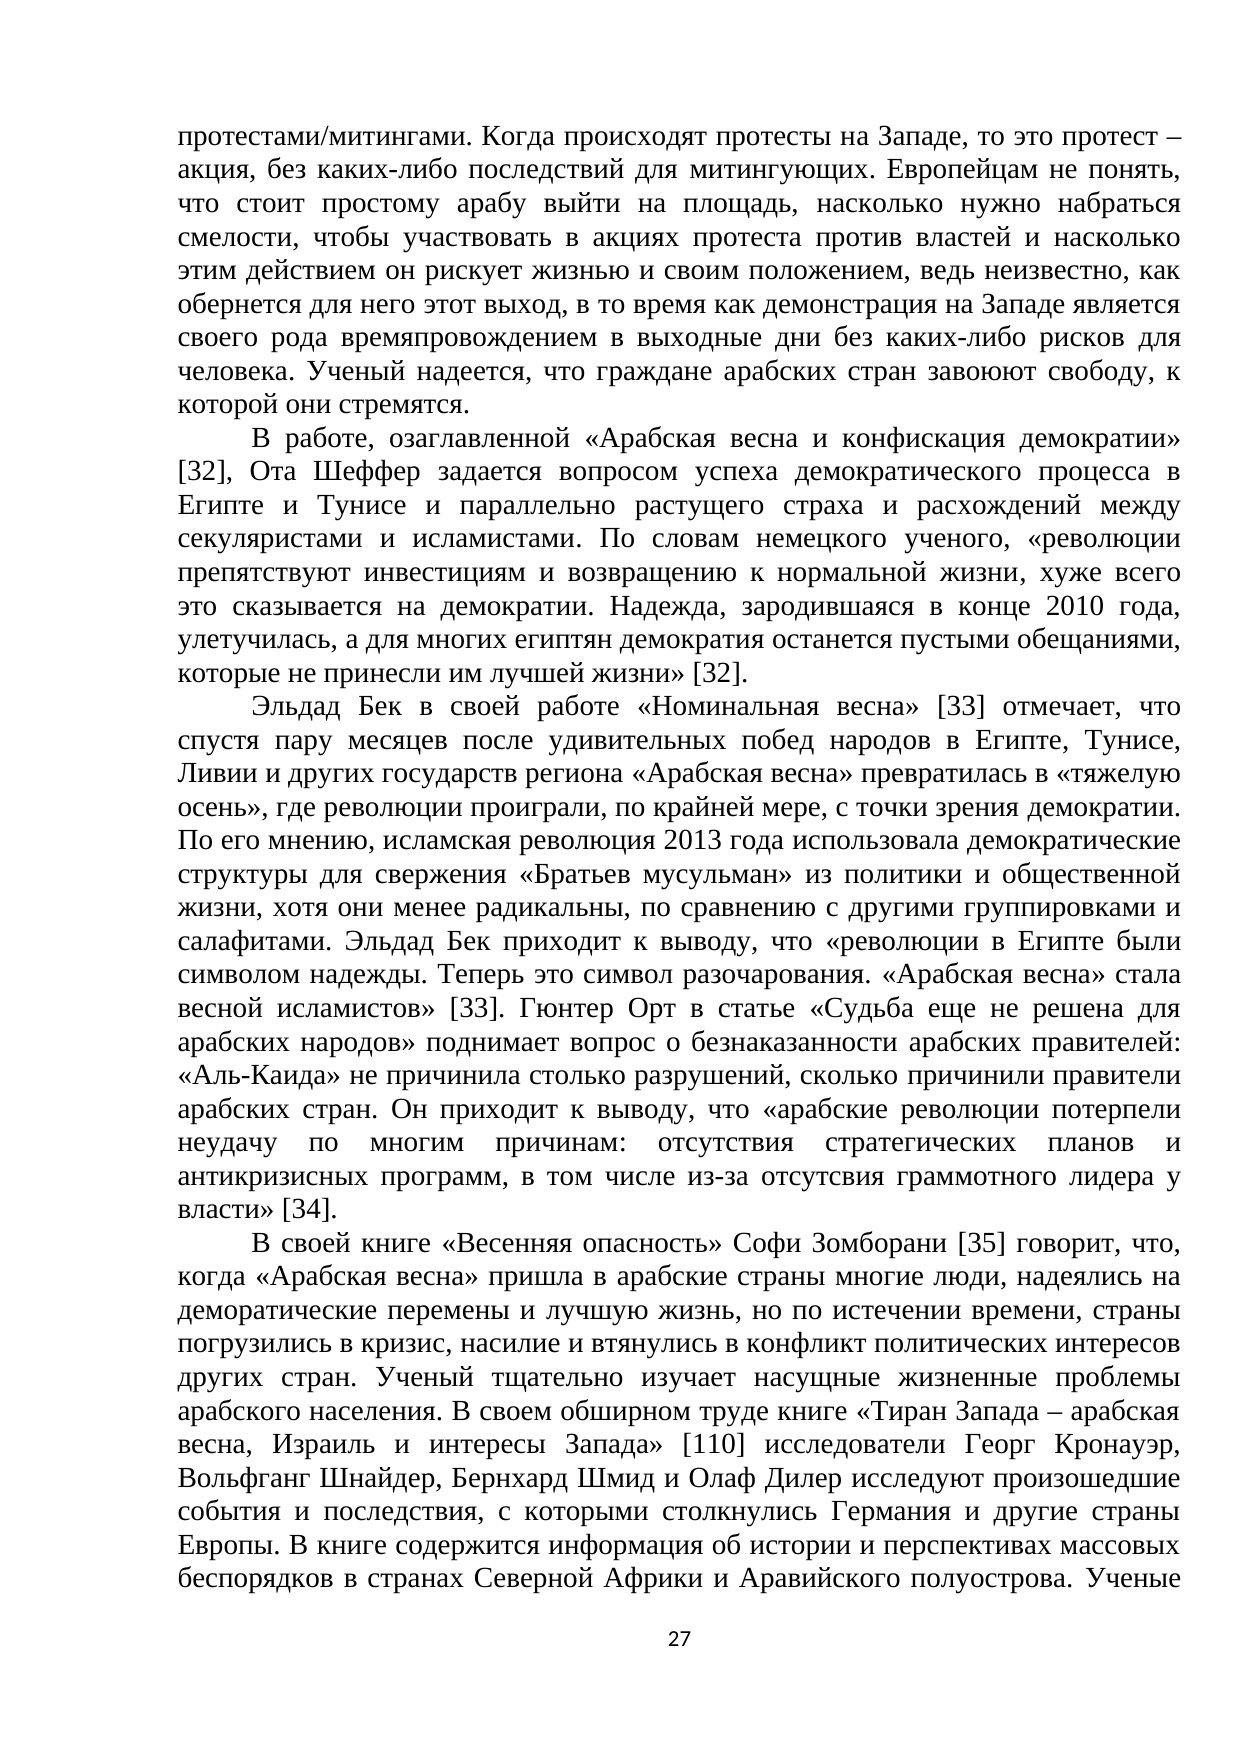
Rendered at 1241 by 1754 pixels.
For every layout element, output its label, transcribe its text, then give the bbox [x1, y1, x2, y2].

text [177, 118, 1181, 420]
text Эльдад Бек в своей работе «Номинальная весна» [33] отмечает, что спустя пару месяцев после удивительных побед народов в Египте, Тунисе, Ливии и других государств региона «Арабская весна» превратилась в «тяжелую осень», где революции проиграли, по крайней мере, с точки зрения демократии. По его мнению, исламская революция 2013 года использовала демократические структуры для свержения «Братьев мусульман» из политики и общественной жизни, хотя они менее радикальны, по сравнению с другими группировками и салафитами. Эльдад Бек приходит к выводу, что «революции в Египте были символом надежды. Теперь это символ разочарования. «Арабская весна» стала весной исламистов» [33]. Гюнтер Орт в статье «Судьба еще не решена для арабских народов» поднимает вопрос о безнаказанности арабских правителей: «Аль-Каида» не причинила столько разрушений, сколько причинили правители арабских стран. Он приходит к выводу, что «арабские революции потерпели неудачу по многим причинам: отсутствия стратегических планов и антикризисных программ, в том числе из-за отсутсвия граммотного лидера у власти» [34]. [177, 688, 1181, 1225]
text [177, 1225, 1181, 1594]
text В работе, озаглавленной «Арабская весна и конфискация демократии» [32], Ота Шеффер задается вопросом успеха демократического процесса в Египте и Тунисе и параллельно растущего страха и расхождений между секуляристами и исламистами. По словам немецкого ученого, «революции препятствуют инвестициям и возвращению к нормальной жизни, хуже всего это сказывается на демократии. Надежда, зародившаяся в конце 2010 года, улетучилась, а для многих египтян демократия останется пустыми обещаниями, которые не принесли им лучшей жизни» [32]. [177, 420, 1181, 688]
